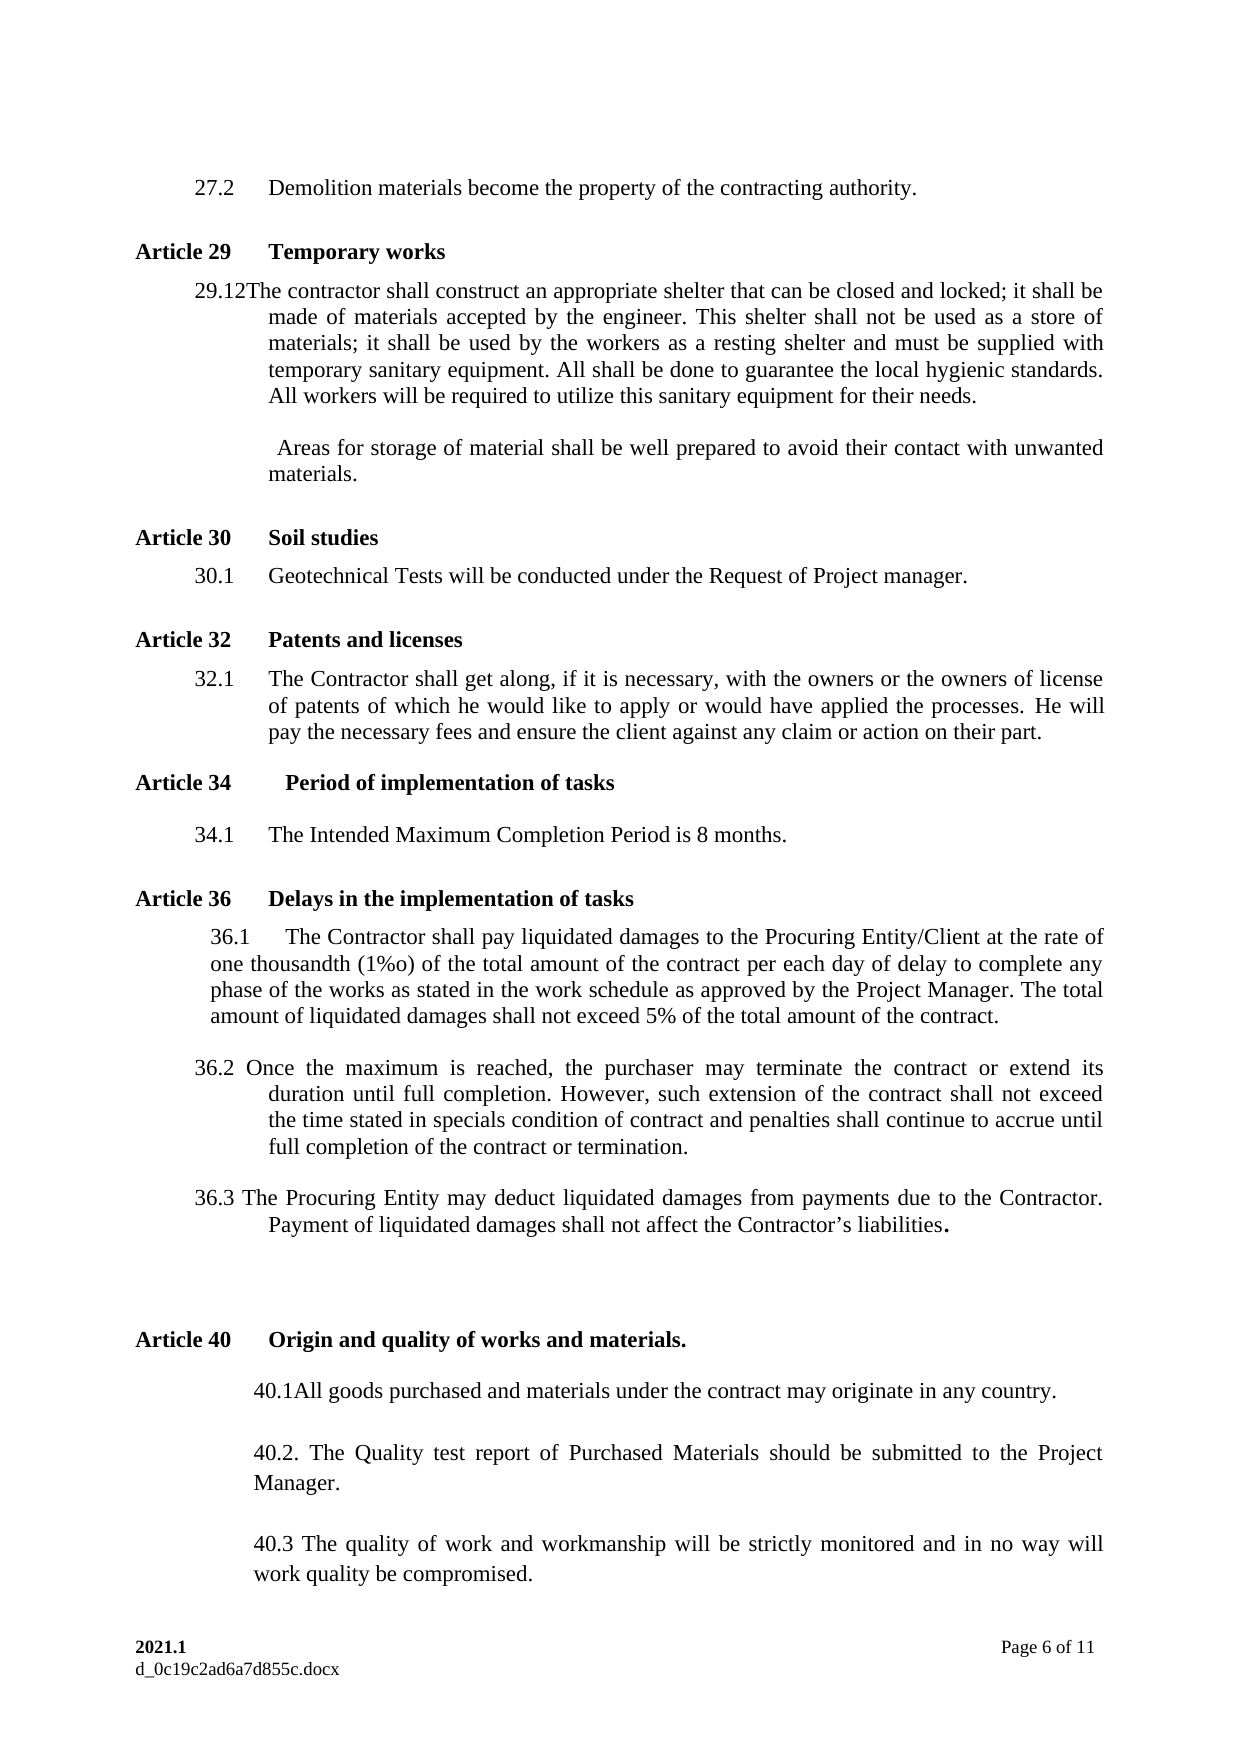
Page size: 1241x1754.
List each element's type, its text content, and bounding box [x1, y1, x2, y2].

text Article 34 Period of implementation of tasks [135, 769, 1105, 796]
text Article 36 Delays in the implementation of tasks [135, 884, 1105, 911]
text 30.1 Geotechnical Tests will be conducted under the Request of Project manager. [194, 563, 1105, 589]
text Article 32 Patents and licenses [135, 626, 1105, 653]
text Article 30 Soil studies [135, 524, 1105, 550]
text 27.2 Demolition materials become the property of the contracting authority. [194, 174, 1105, 200]
text 29.12The contractor shall construct an appropriate shelter that can be closed and locked; it shall be made of materials accepted by the engineer. This shelter shall not be used as a store of materials; it shall be used by the workers as a resting shelter and must be supplied with temporary sanitary equipment. All shall be done to guarantee the local hygienic standards. All workers will be required to utilize this sanitary equipment for their needs. [194, 277, 1105, 408]
list 40.1All goods purchased and materials under the contract may originate in any country. [253, 1377, 1105, 1403]
text Article 40 Origin and quality of works and materials. [135, 1326, 1105, 1352]
list 40.2. The Quality test report of Purchased Materials should be submitted to the Project Manager. [253, 1439, 1105, 1495]
text Article 29 Temporary works [135, 238, 1105, 264]
title 36.3 The Procuring Entity may deduct liquidated damages from payments due to the Contractor. Payment of liquidated damages shall not affect the Contractor’s liabilities. [194, 1184, 1105, 1237]
title 36.2 Once the maximum is reached, the purchaser may terminate the contract or extend its duration until full completion. However, such extension of the contract shall not exceed the time stated in specials condition of contract and penalties shall continue to accrue until full completion of the contract or termination. [194, 1054, 1105, 1159]
list 40.3 The quality of work and workmanship will be strictly monitored and in no way will work quality be compromised. [253, 1530, 1105, 1587]
title 34.1 The Intended Maximum Completion Period is 8 months. [194, 821, 1105, 847]
text 32.1 The Contractor shall get along, if it is necessary, with the owners or the owners of license of patents of which he would like to apply or would have applied the processes. He will pay the necessary fees and ensure the client against any claim or action on their part. [194, 665, 1105, 744]
text Areas for storage of material shall be well prepared to avoid their contact with unwanted materials. [194, 433, 1105, 486]
title 36.1 The Contractor shall pay liquidated damages to the Procuring Entity/Client at the rate of one thousandth (1%o) of the total amount of the contract per each day of delay to complete any phase of the works as stated in the work schedule as approved by the Project Manager. The total amount of liquidated damages shall not exceed 5% of the total amount of the contract. [210, 923, 1105, 1029]
